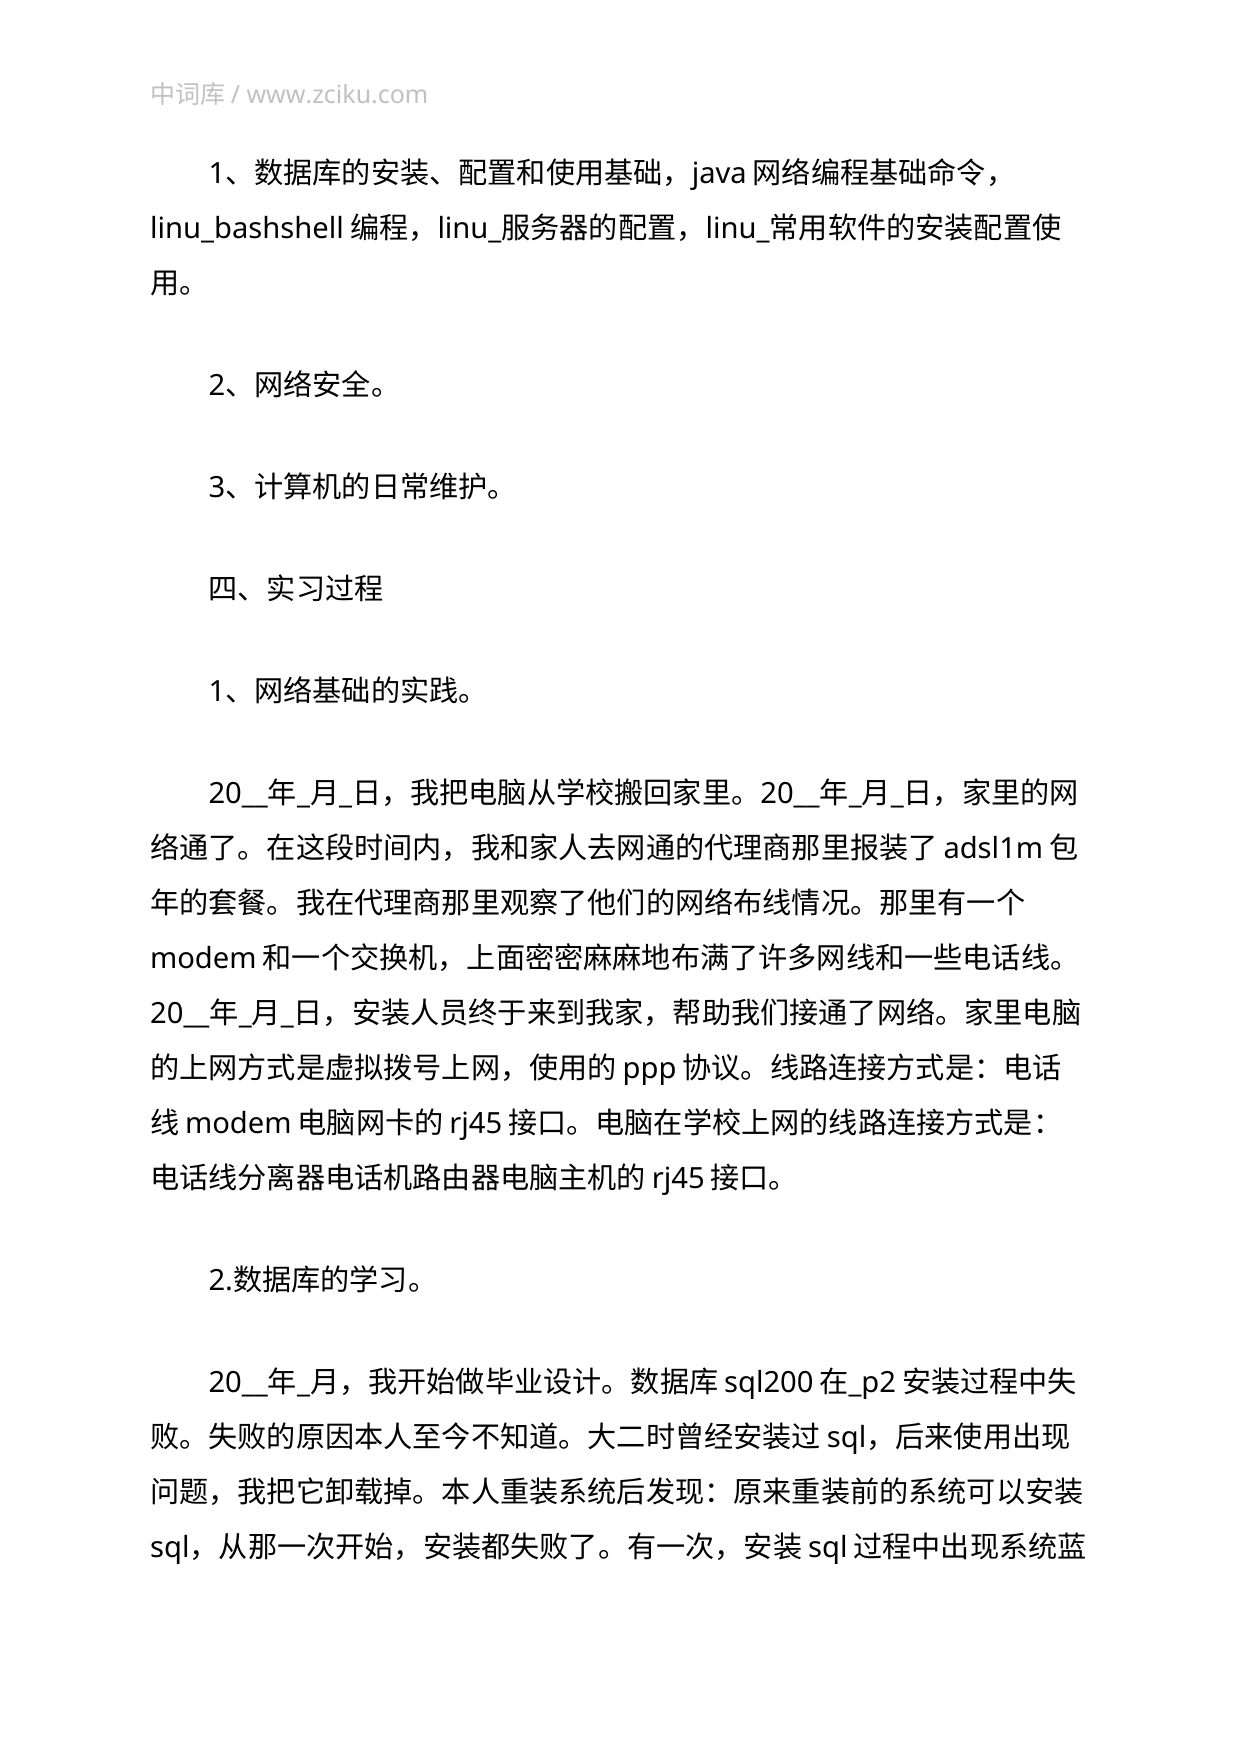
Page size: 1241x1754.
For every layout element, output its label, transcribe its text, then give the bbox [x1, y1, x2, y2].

text 1、网络基础的实践。 [150, 667, 1090, 710]
text 2、网络安全。 [150, 362, 1090, 404]
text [150, 1358, 1090, 1566]
text 四、实习过程 [150, 566, 1090, 608]
text 2.数据库的学习。 [150, 1256, 1090, 1299]
text 20__年_月_日，我把电脑从学校搬回家里。20__年_月_日，家里的网络通了。在这段时间内，我和家人去网通的代理商那里报装了adsl1m包年的套餐。我在代理商那里观察了他们的网络布线情况。那里有一个modem和一个交换机，上面密密麻麻地布满了许多网线和一些电话线。20__年_月_日，安装人员终于来到我家，帮助我们接通了网络。家里电脑的上网方式是虚拟拨号上网，使用的ppp协议。线路连接方式是：电话线modem电脑网卡的rj45接口。电脑在学校上网的线路连接方式是：电话线分离器电话机路由器电脑主机的rj45接口。 [150, 769, 1090, 1197]
text 3、计算机的日常维护。 [150, 464, 1090, 506]
text 1、数据库的安装、配置和使用基础，java网络编程基础命令，linu_bashshell编程，linu_服务器的配置，linu_常用软件的安装配置使用。 [150, 150, 1090, 302]
